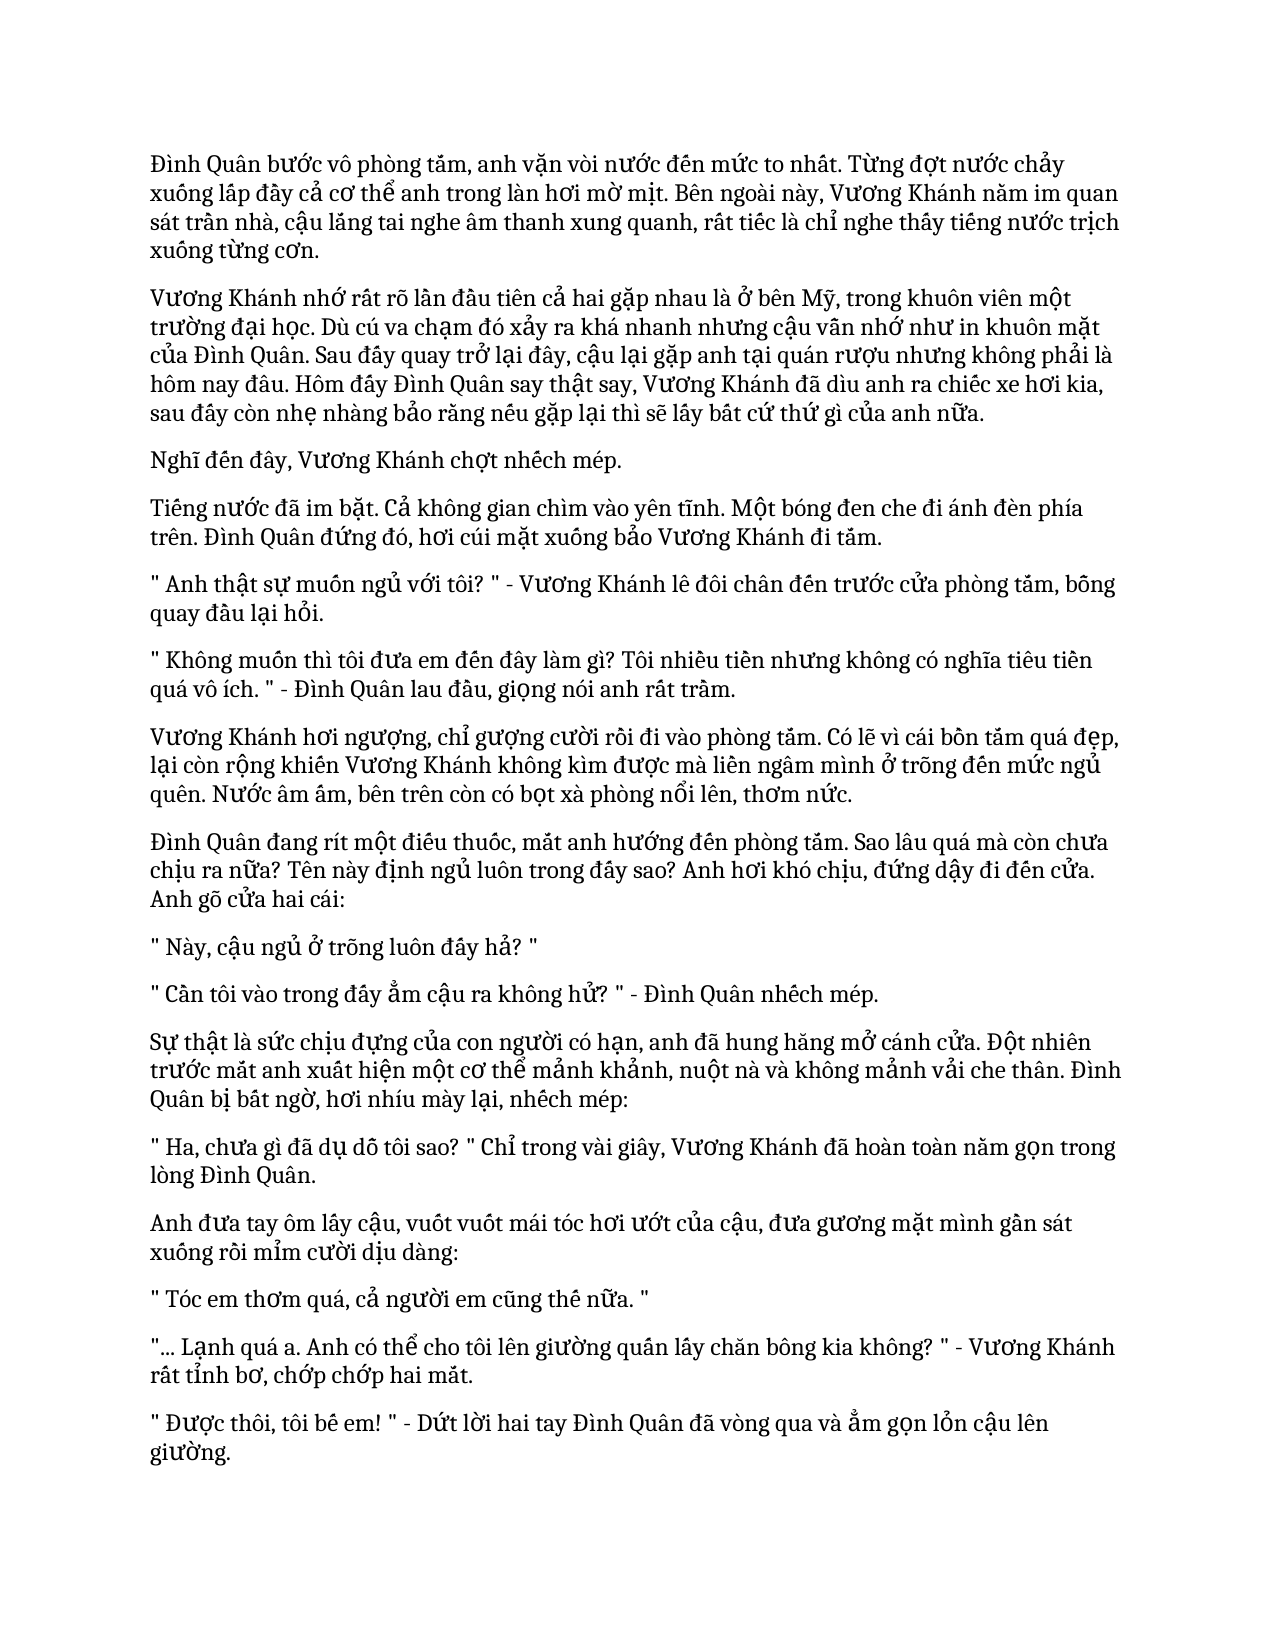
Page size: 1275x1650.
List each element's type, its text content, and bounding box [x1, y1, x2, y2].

text Sự thật là sức chịu đựng của con người có hạn, anh đã hung hăng mở cánh cửa. Đột nhiên trước mắt anh xuất hiện một cơ thể mảnh khảnh, nuột nà và không mảnh vải che thân. Đình Quân bị bất ngờ, hơi nhíu mày lại, nhếch mép: [150, 1027, 1125, 1114]
text " Không muốn thì tôi đưa em đến đây làm gì? Tôi nhiều tiền nhưng không có nghĩa tiêu tiền quá vô ích. " - Đình Quân lau đầu, giọng nói anh rất trầm. [150, 646, 1125, 704]
text " Anh thật sự muốn ngủ với tôi? " - Vương Khánh lê đôi chân đến trước cửa phòng tắm, bỗng quay đầu lại hỏi. [150, 570, 1125, 627]
text " Ha, chưa gì đã dụ dỗ tôi sao? " Chỉ trong vài giây, Vương Khánh đã hoàn toàn nằm gọn trong lòng Đình Quân. [150, 1132, 1125, 1190]
text " Này, cậu ngủ ở trõng luôn đấy hả? " [150, 932, 1125, 961]
text Nghĩ đến đây, Vương Khánh chợt nhếch mép. [150, 446, 1125, 475]
text Tiếng nước đã im bặt. Cả không gian chìm vào yên tĩnh. Một bóng đen che đi ánh đèn phía trên. Đình Quân đứng đó, hơi cúi mặt xuống bảo Vương Khánh đi tắm. [150, 494, 1125, 551]
text Anh đưa tay ôm lấy cậu, vuốt vuốt mái tóc hơi ướt của cậu, đưa gương mặt mình gần sát xuống rồi mỉm cười dịu dàng: [150, 1209, 1125, 1266]
text Vương Khánh hơi ngượng, chỉ gượng cười rồi đi vào phòng tắm. Có lẽ vì cái bồn tắm quá đẹp, lại còn rộng khiến Vương Khánh không kìm được mà liền ngâm mình ở trõng đến mức ngủ quên. Nước âm ấm, bên trên còn có bọt xà phòng nổi lên, thơm nức. [150, 722, 1125, 809]
text Đình Quân đang rít một điếu thuốc, mắt anh hướng đến phòng tắm. Sao lâu quá mà còn chưa chịu ra nữa? Tên này định ngủ luôn trong đấy sao? Anh hơi khó chịu, đứng dậy đi đến cửa. Anh gõ cửa hai cái: [150, 827, 1125, 914]
text " Được thôi, tôi bế em! " - Dứt lời hai tay Đình Quân đã vòng qua và ẳm gọn lỏn cậu lên giường. [150, 1409, 1125, 1466]
text Vương Khánh nhớ rất rõ lần đầu tiên cả hai gặp nhau là ở bên Mỹ, trong khuôn viên một trường đại học. Dù cú va chạm đó xảy ra khá nhanh nhưng cậu vẫn nhớ như in khuôn mặt của Đình Quân. Sau đấy quay trở lại đây, cậu lại gặp anh tại quán rượu nhưng không phải là hôm nay đâu. Hôm đấy Đình Quân say thật say, Vương Khánh đã dìu anh ra chiếc xe hơi kia, sau đấy còn nhẹ nhàng bảo rằng nếu gặp lại thì sẽ lấy bất cứ thứ gì của anh nữa. [150, 284, 1125, 427]
text " Cần tôi vào trong đấy ẳm cậu ra không hử? " - Đình Quân nhếch mép. [150, 980, 1125, 1009]
text Đình Quân bước vô phòng tắm, anh vặn vòi nước đến mức to nhất. Từng đợt nước chảy xuống lấp đầy cả cơ thể anh trong làn hơi mờ mịt. Bên ngoài này, Vương Khánh nằm im quan sát trần nhà, cậu lắng tai nghe âm thanh xung quanh, rất tiếc là chỉ nghe thấy tiếng nước trịch xuống từng cơn. [150, 150, 1125, 265]
text "... Lạnh quá a. Anh có thể cho tôi lên giường quấn lấy chăn bông kia không? " - Vương Khánh rất tỉnh bơ, chớp chớp hai mắt. [150, 1332, 1125, 1390]
text " Tóc em thơm quá, cả người em cũng thế nữa. " [150, 1285, 1125, 1314]
